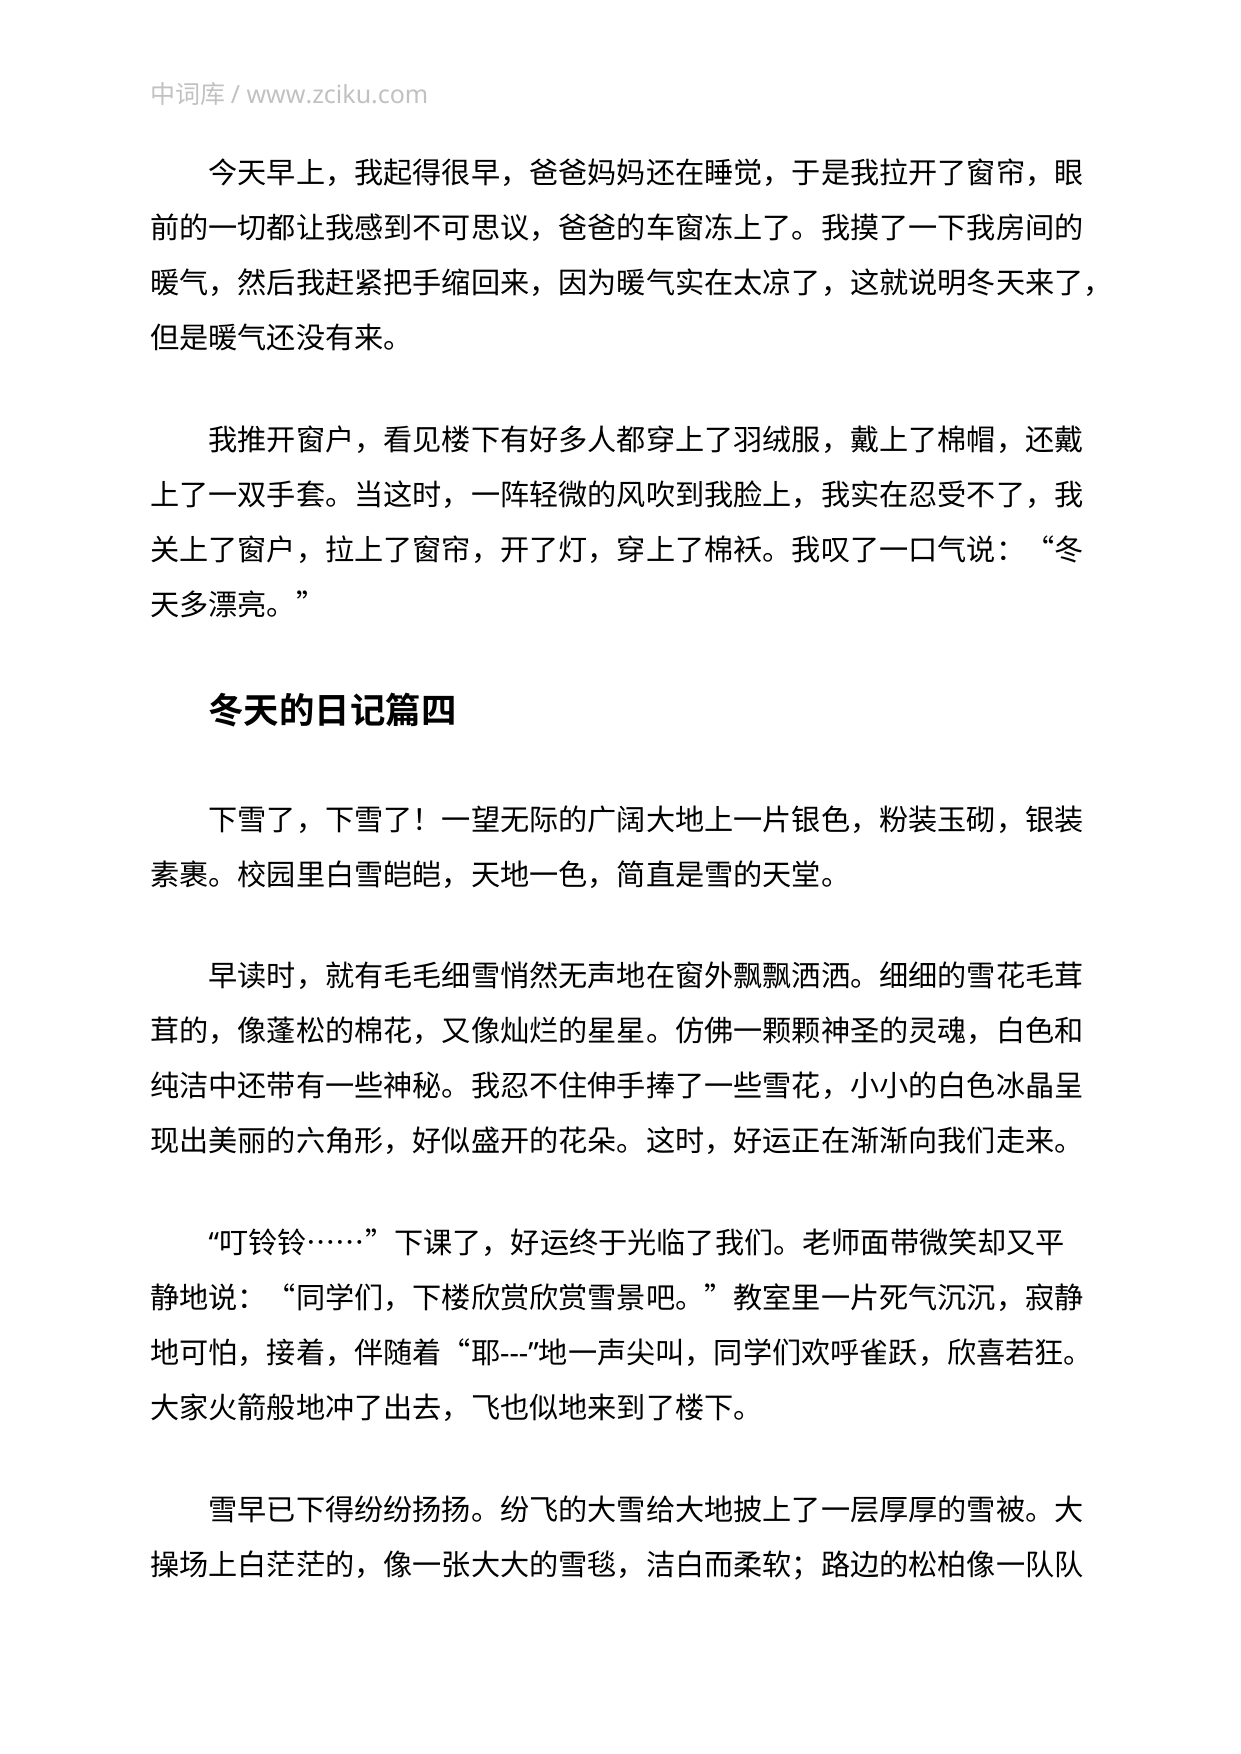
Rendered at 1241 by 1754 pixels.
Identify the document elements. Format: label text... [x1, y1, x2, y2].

text 冬天的日记篇四 [150, 683, 1090, 734]
text 早读时，就有毛毛细雪悄然无声地在窗外飘飘洒洒。细细的雪花毛茸茸的，像蓬松的棉花，又像灿烂的星星。仿佛一颗颗神圣的灵魂，白色和纯洁中还带有一些神秘。我忍不住伸手捧了一些雪花，小小的白色冰晶呈现出美丽的六角形，好似盛开的花朵。这时，好运正在渐渐向我们走来。 [150, 953, 1090, 1160]
text 我推开窗户，看见楼下有好多人都穿上了羽绒服，戴上了棉帽，还戴上了一双手套。当这时，一阵轻微的风吹到我脸上，我实在忍受不了，我关上了窗户，拉上了窗帘，开了灯，穿上了棉袄。我叹了一口气说：“冬天多漂亮。” [150, 416, 1090, 623]
text 今天早上，我起得很早，爸爸妈妈还在睡觉，于是我拉开了窗帘，眼前的一切都让我感到不可思议，爸爸的车窗冻上了。我摸了一下我房间的暖气，然后我赶紧把手缩回来，因为暖气实在太凉了，这就说明冬天来了，但是暖气还没有来。 [150, 150, 1090, 357]
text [150, 1486, 1090, 1583]
text 下雪了，下雪了！一望无际的广阔大地上一片银色，粉装玉砌，银装素裹。校园里白雪皑皑，天地一色，简直是雪的天堂。 [150, 796, 1090, 893]
text “叮铃铃……”下课了，好运终于光临了我们。老师面带微笑却又平静地说：“同学们，下楼欣赏欣赏雪景吧。”教室里一片死气沉沉，寂静地可怕，接着，伴随着“耶---”地一声尖叫，同学们欢呼雀跃，欣喜若狂。大家火箭般地冲了出去，飞也似地来到了楼下。 [150, 1219, 1090, 1427]
